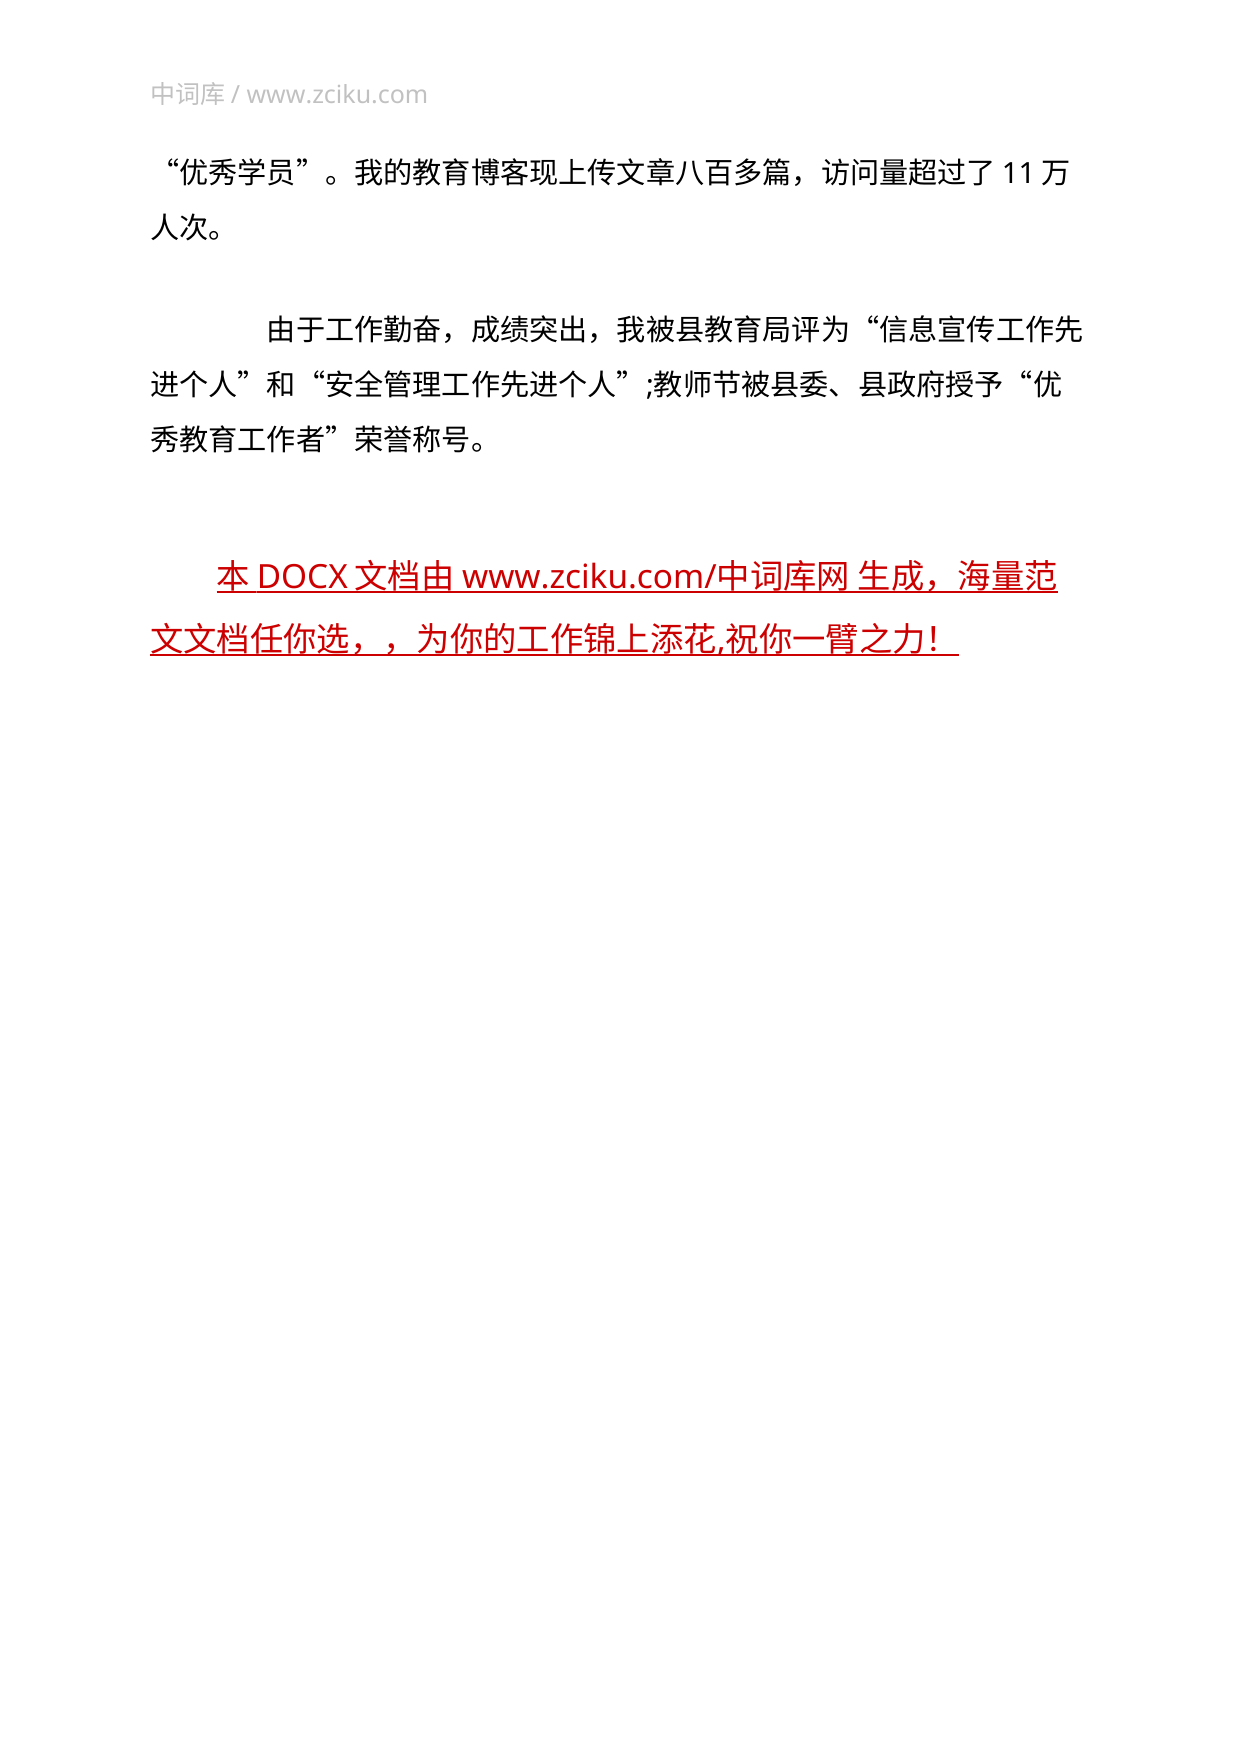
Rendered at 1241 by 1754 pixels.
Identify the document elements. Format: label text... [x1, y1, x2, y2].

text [150, 150, 1090, 247]
text 由于工作勤奋，成绩突出，我被县教育局评为“信息宣传工作先进个人”和“安全管理工作先进个人”;教师节被县委、县政府授予“优秀教育工作者”荣誉称号。 [150, 307, 1090, 459]
text 本DOCX文档由 www.zciku.com/中词库网 生成，海量范文文档任你选，，为你的工作锦上添花,祝你一臂之力！ [150, 550, 1090, 661]
